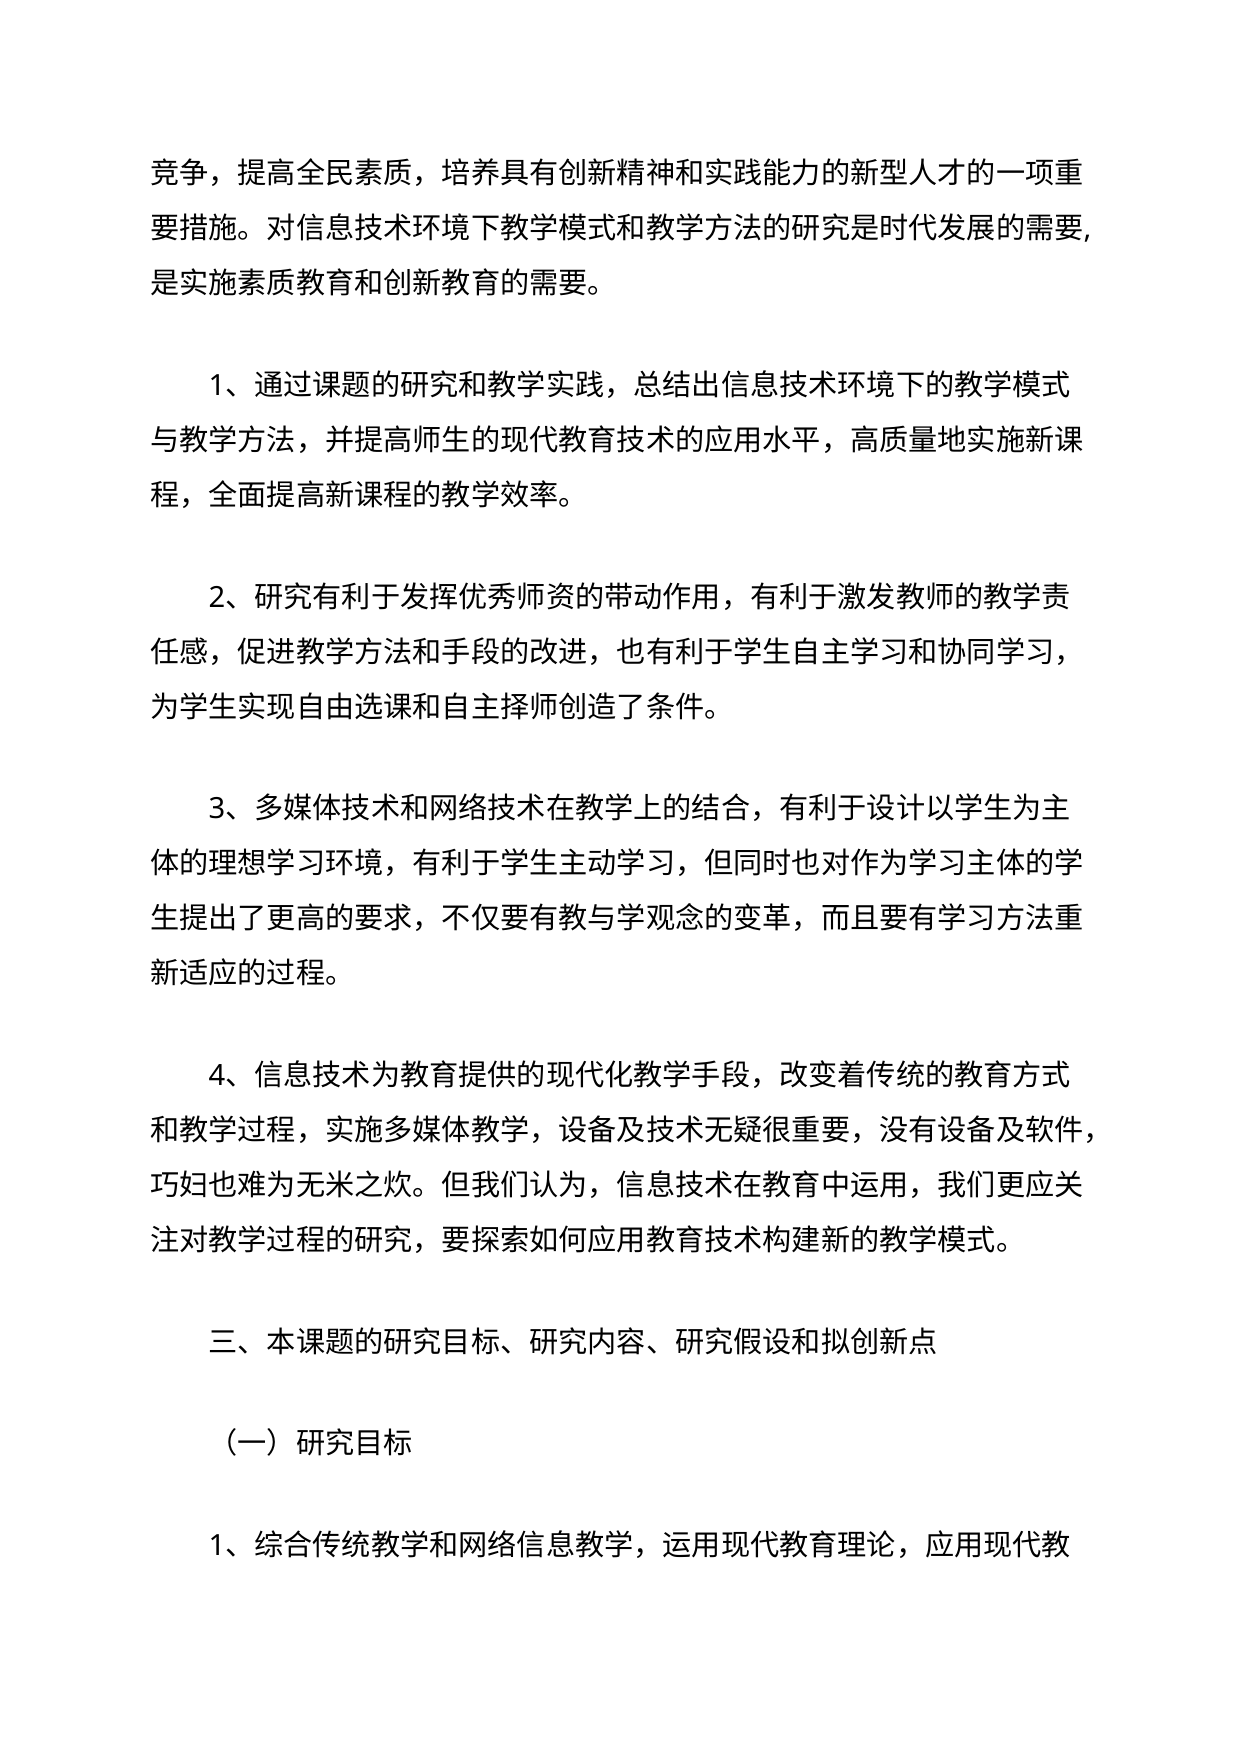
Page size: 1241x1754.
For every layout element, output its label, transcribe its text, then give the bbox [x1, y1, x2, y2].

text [150, 150, 1090, 302]
text 三、本课题的研究目标、研究内容、研究假设和拟创新点 [150, 1318, 1090, 1360]
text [150, 1522, 1090, 1564]
text 2、研究有利于发挥优秀师资的带动作用，有利于激发教师的教学责任感，促进教学方法和手段的改进，也有利于学生自主学习和协同学习，为学生实现自由选课和自主择师创造了条件。 [150, 573, 1090, 726]
text 3、多媒体技术和网络技术在教学上的结合，有利于设计以学生为主体的理想学习环境，有利于学生主动学习，但同时也对作为学习主体的学生提出了更高的要求，不仅要有教与学观念的变革，而且要有学习方法重新适应的过程。 [150, 785, 1090, 992]
text 4、信息技术为教育提供的现代化教学手段，改变着传统的教育方式和教学过程，实施多媒体教学，设备及技术无疑很重要，没有设备及软件，巧妇也难为无米之炊。但我们认为，信息技术在教育中运用，我们更应关注对教学过程的研究，要探索如何应用教育技术构建新的教学模式。 [150, 1052, 1090, 1259]
text 1、通过课题的研究和教学实践，总结出信息技术环境下的教学模式与教学方法，并提高师生的现代教育技术的应用水平，高质量地实施新课程，全面提高新课程的教学效率。 [150, 362, 1090, 514]
text （一）研究目标 [150, 1420, 1090, 1462]
